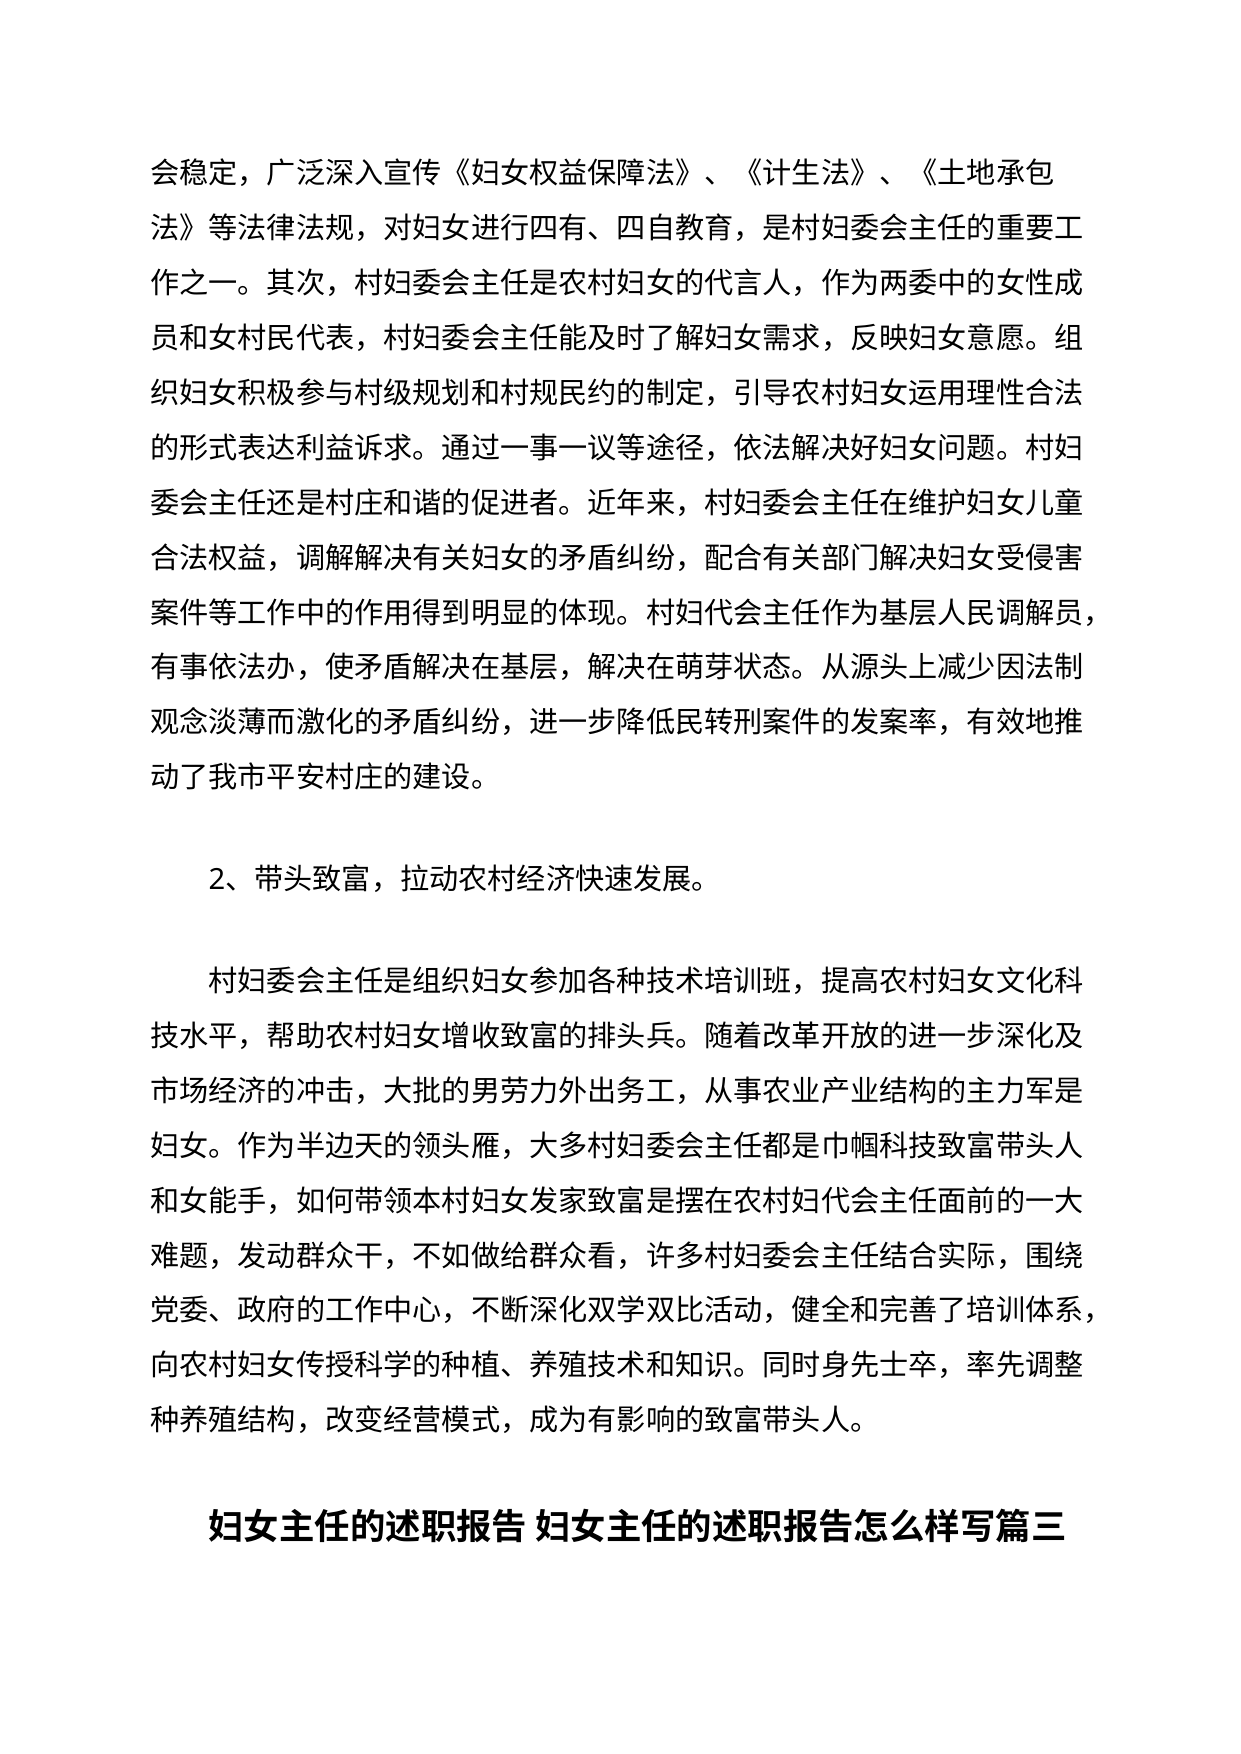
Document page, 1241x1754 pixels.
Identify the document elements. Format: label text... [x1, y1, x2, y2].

text 村妇委会主任是组织妇女参加各种技术培训班，提高农村妇女文化科技水平，帮助农村妇女增收致富的排头兵。随着改革开放的进一步深化及市场经济的冲击，大批的男劳力外出务工，从事农业产业结构的主力军是妇女。作为半边天的领头雁，大多村妇委会主任都是巾帼科技致富带头人和女能手，如何带领本村妇女发家致富是摆在农村妇代会主任面前的一大难题，发动群众干，不如做给群众看，许多村妇委会主任结合实际，围绕党委、政府的工作中心，不断深化双学双比活动，健全和完善了培训体系，向农村妇女传授科学的种植、养殖技术和知识。同时身先士卒，率先调整种养殖结构，改变经营模式，成为有影响的致富带头人。 [150, 958, 1090, 1439]
text 妇女主任的述职报告 妇女主任的述职报告怎么样写篇三 [150, 1498, 1090, 1550]
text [150, 150, 1090, 796]
text 2、带头致富，拉动农村经济快速发展。 [150, 856, 1090, 898]
